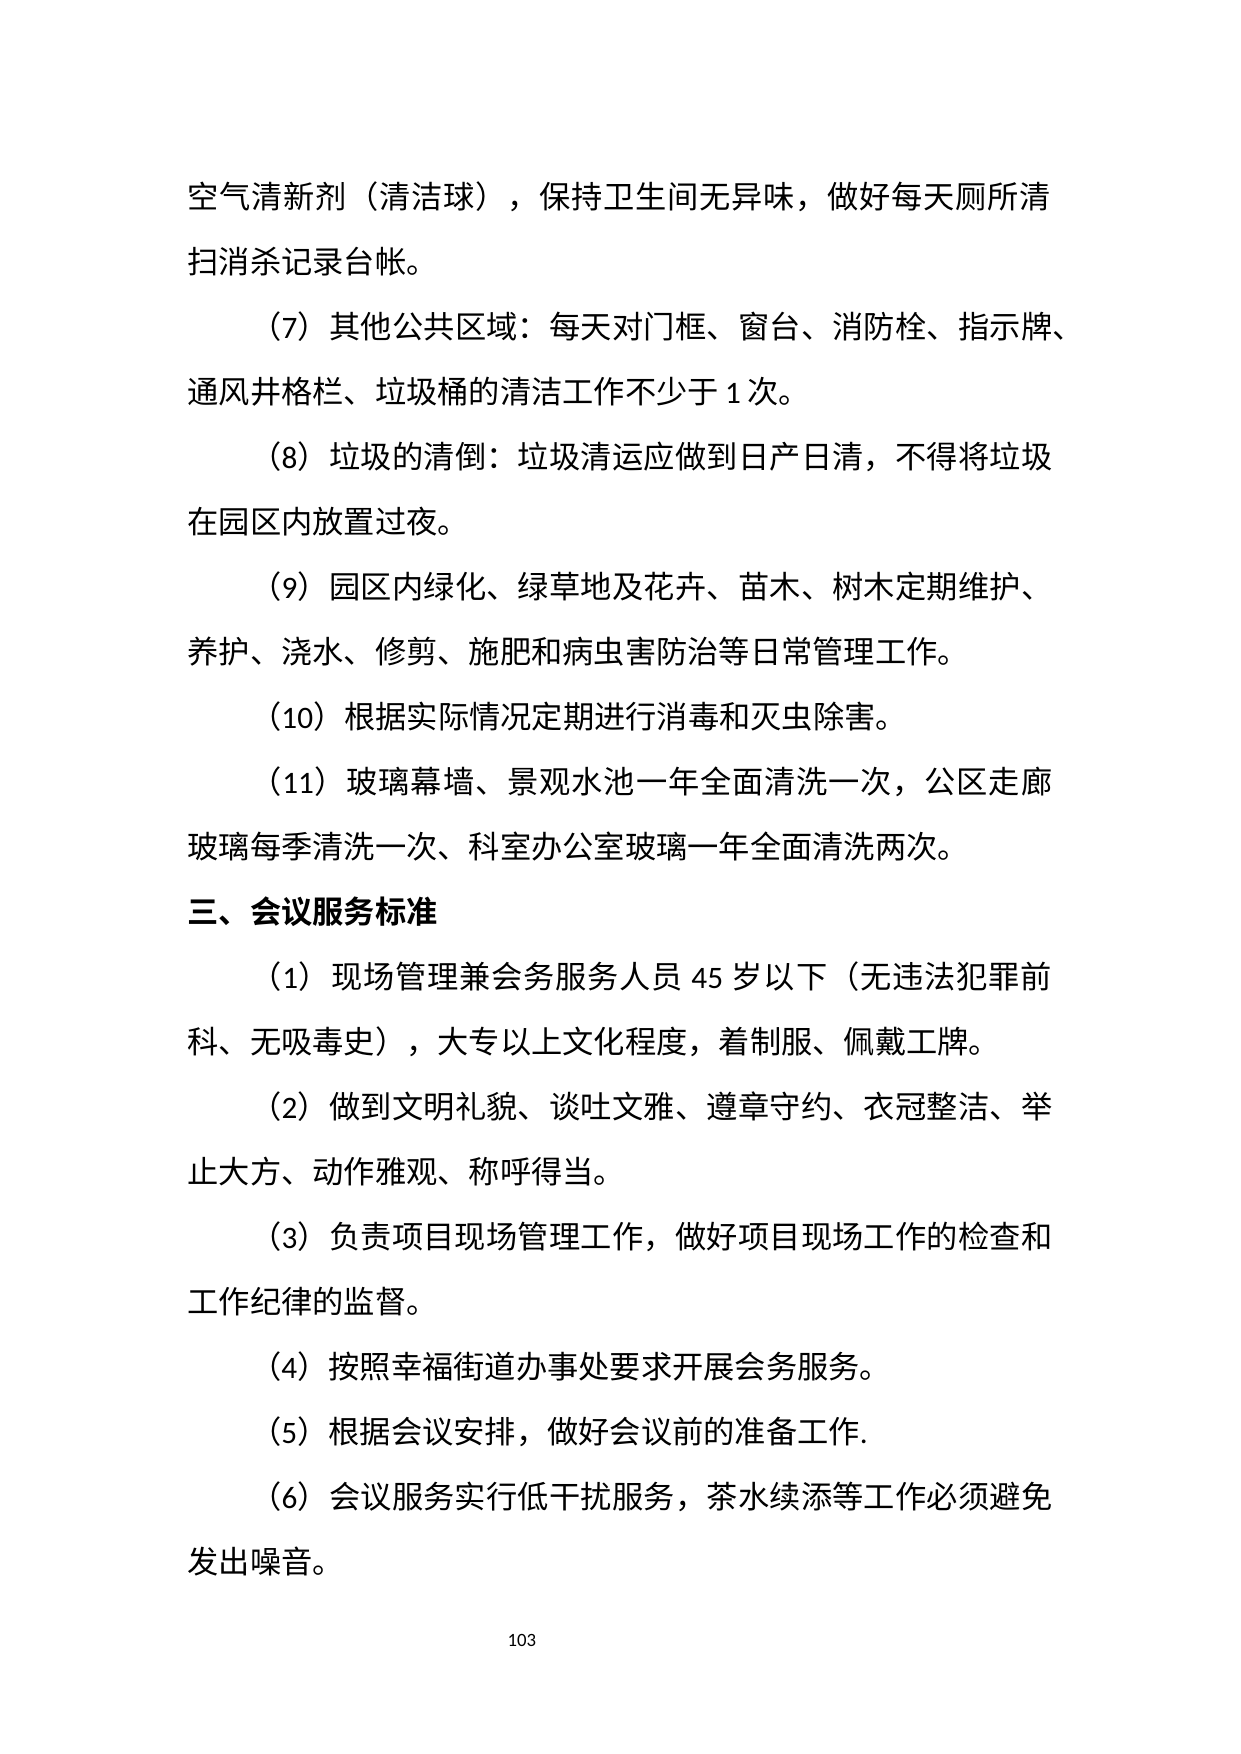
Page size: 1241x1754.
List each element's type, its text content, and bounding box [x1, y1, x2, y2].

text （8）垃圾的清倒：垃圾清运应做到日产日清，不得将垃圾在园区内放置过夜。 [187, 422, 1053, 552]
text （2）做到文明礼貌、谈吐文雅、遵章守约、衣冠整洁、举止大方、动作雅观、称呼得当。 [187, 1072, 1053, 1202]
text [187, 162, 1053, 292]
text （4）按照幸福街道办事处要求开展会务服务。 [187, 1332, 1053, 1397]
text （6）会议服务实行低干扰服务，茶水续添等工作必须避免发出噪音。 [187, 1462, 1053, 1592]
text （11）玻璃幕墙、景观水池一年全面清洗一次，公区走廊玻璃每季清洗一次、科室办公室玻璃一年全面清洗两次。 [187, 747, 1053, 877]
text 三、会议服务标准 [187, 877, 1053, 942]
text （5）根据会议安排，做好会议前的准备工作. [187, 1397, 1053, 1462]
text （1）现场管理兼会务服务人员45 岁以下（无违法犯罪前科、无吸毒史），大专以上文化程度，着制服、佩戴工牌。 [187, 942, 1053, 1072]
text （9）园区内绿化、绿草地及花卉、苗木、树木定期维护、养护、浇水、修剪、施肥和病虫害防治等日常管理工作。 [187, 552, 1053, 682]
text （3）负责项目现场管理工作，做好项目现场工作的检查和工作纪律的监督。 [187, 1202, 1053, 1332]
text （10）根据实际情况定期进行消毒和灭虫除害。 [187, 682, 1053, 747]
text （7）其他公共区域：每天对门框、窗台、消防栓、指示牌、通风井格栏、垃圾桶的清洁工作不少于1次。 [187, 292, 1053, 422]
